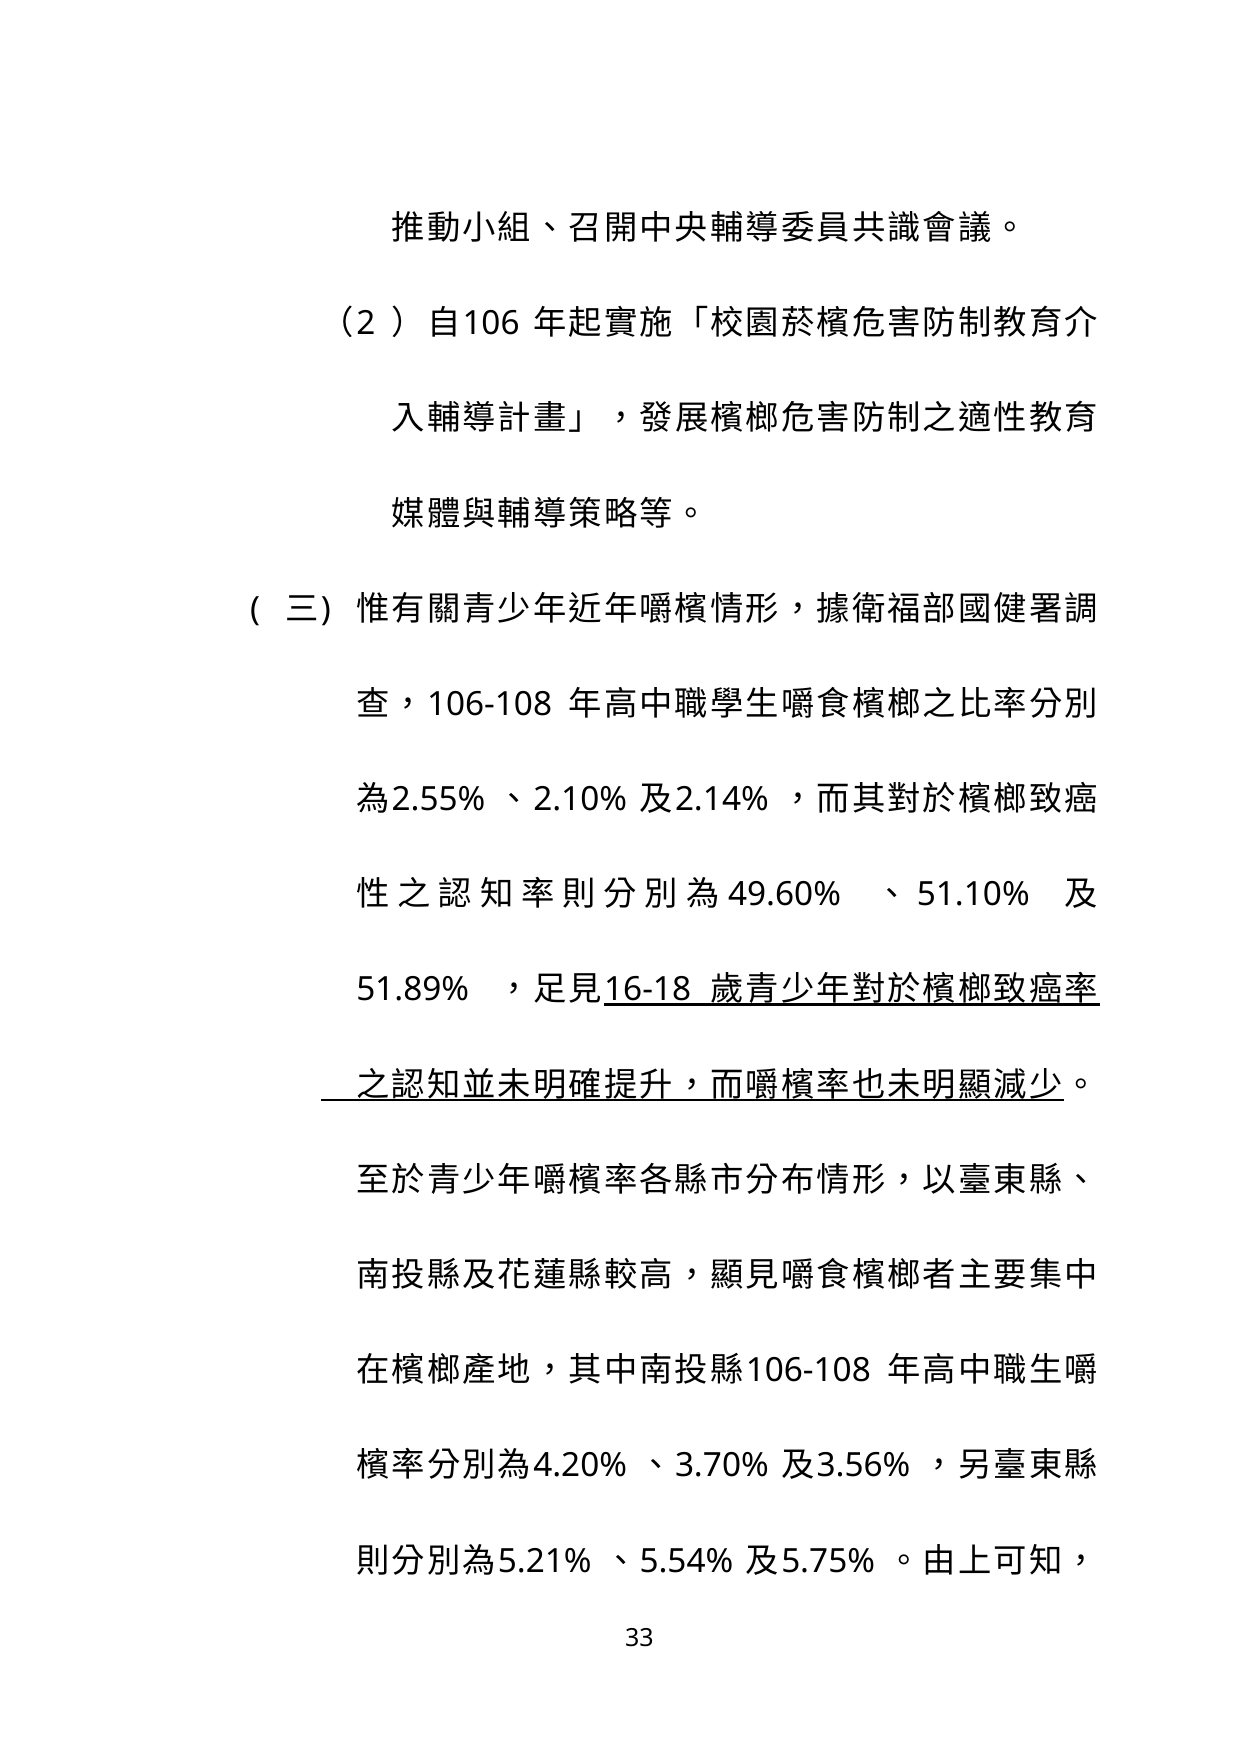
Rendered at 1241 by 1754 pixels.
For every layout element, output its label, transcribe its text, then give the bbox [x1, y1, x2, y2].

subtitle 於102年至106年期間實施「高嚼檳縣學校檳榔防制健康促進模式介入輔導計畫」，成立推動小組、召開中央輔導委員共識會議。 [297, 177, 1100, 272]
subtitle 自106年起實施「校園菸檳危害防制教育介入輔導計畫」，發展檳榔危害防制之適性教育媒體與輔導策略等。 [297, 272, 1100, 558]
